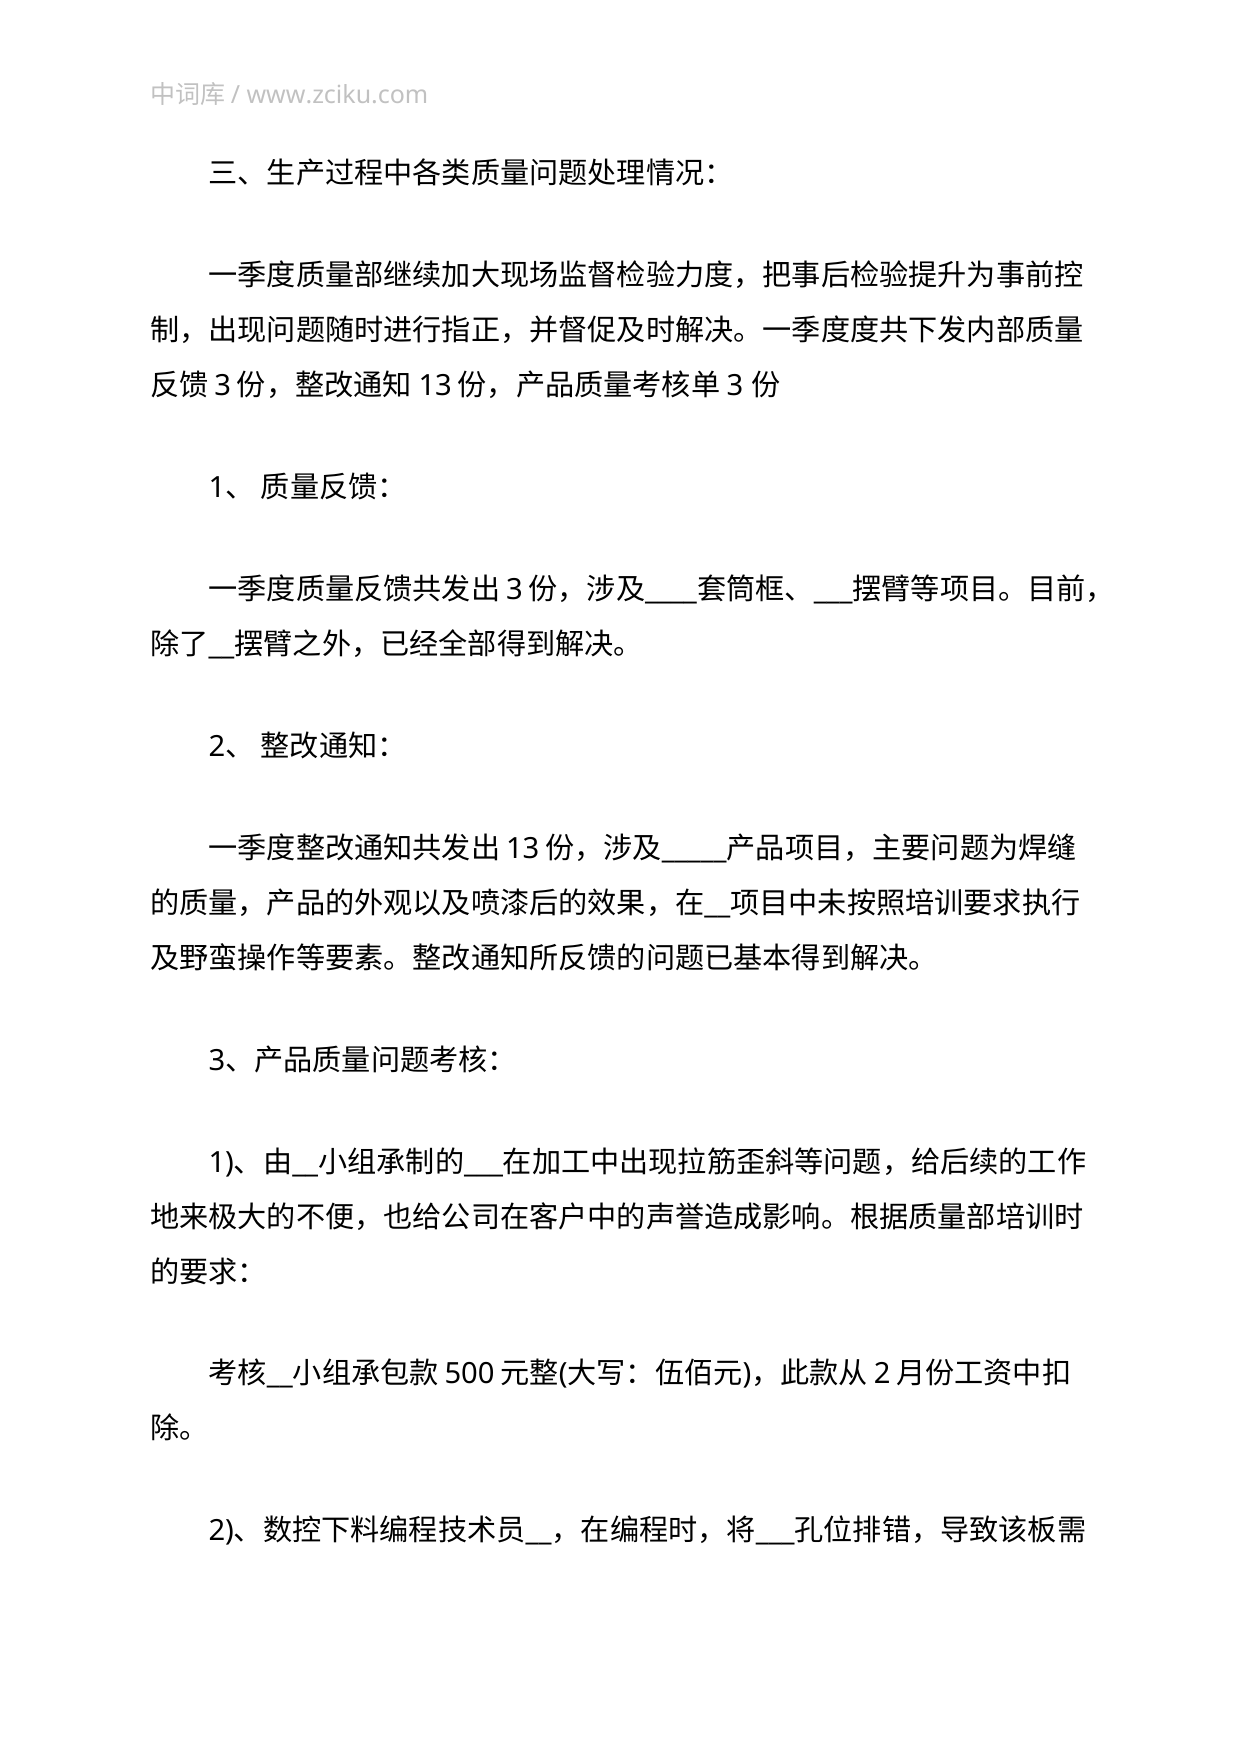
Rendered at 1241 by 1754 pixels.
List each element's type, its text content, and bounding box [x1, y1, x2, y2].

text 1、 质量反馈： [150, 463, 1090, 506]
text 3、产品质量问题考核： [150, 1036, 1090, 1079]
text 2、 整改通知： [150, 722, 1090, 765]
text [150, 1507, 1090, 1549]
text 考核__小组承包款500元整(大写：伍佰元)，此款从2月份工资中扣除。 [150, 1350, 1090, 1447]
text 一季度整改通知共发出13份，涉及_____产品项目，主要问题为焊缝的质量，产品的外观以及喷漆后的效果，在__项目中未按照培训要求执行及野蛮操作等要素。整改通知所反馈的问题已基本得到解决。 [150, 824, 1090, 977]
text 一季度质量部继续加大现场监督检验力度，把事后检验提升为事前控制，出现问题随时进行指正，并督促及时解决。一季度度共下发内部质量反馈3份，整改通知 13份，产品质量考核单 3 份 [150, 252, 1090, 404]
text 三、生产过程中各类质量问题处理情况： [150, 150, 1090, 192]
text 一季度质量反馈共发出3份，涉及____套筒框、___摆臂等项目。目前，除了__摆臂之外，已经全部得到解决。 [150, 566, 1090, 663]
text 1)、由__小组承制的___在加工中出现拉筋歪斜等问题，给后续的工作地来极大的不便，也给公司在客户中的声誉造成影响。根据质量部培训时的要求： [150, 1138, 1090, 1290]
